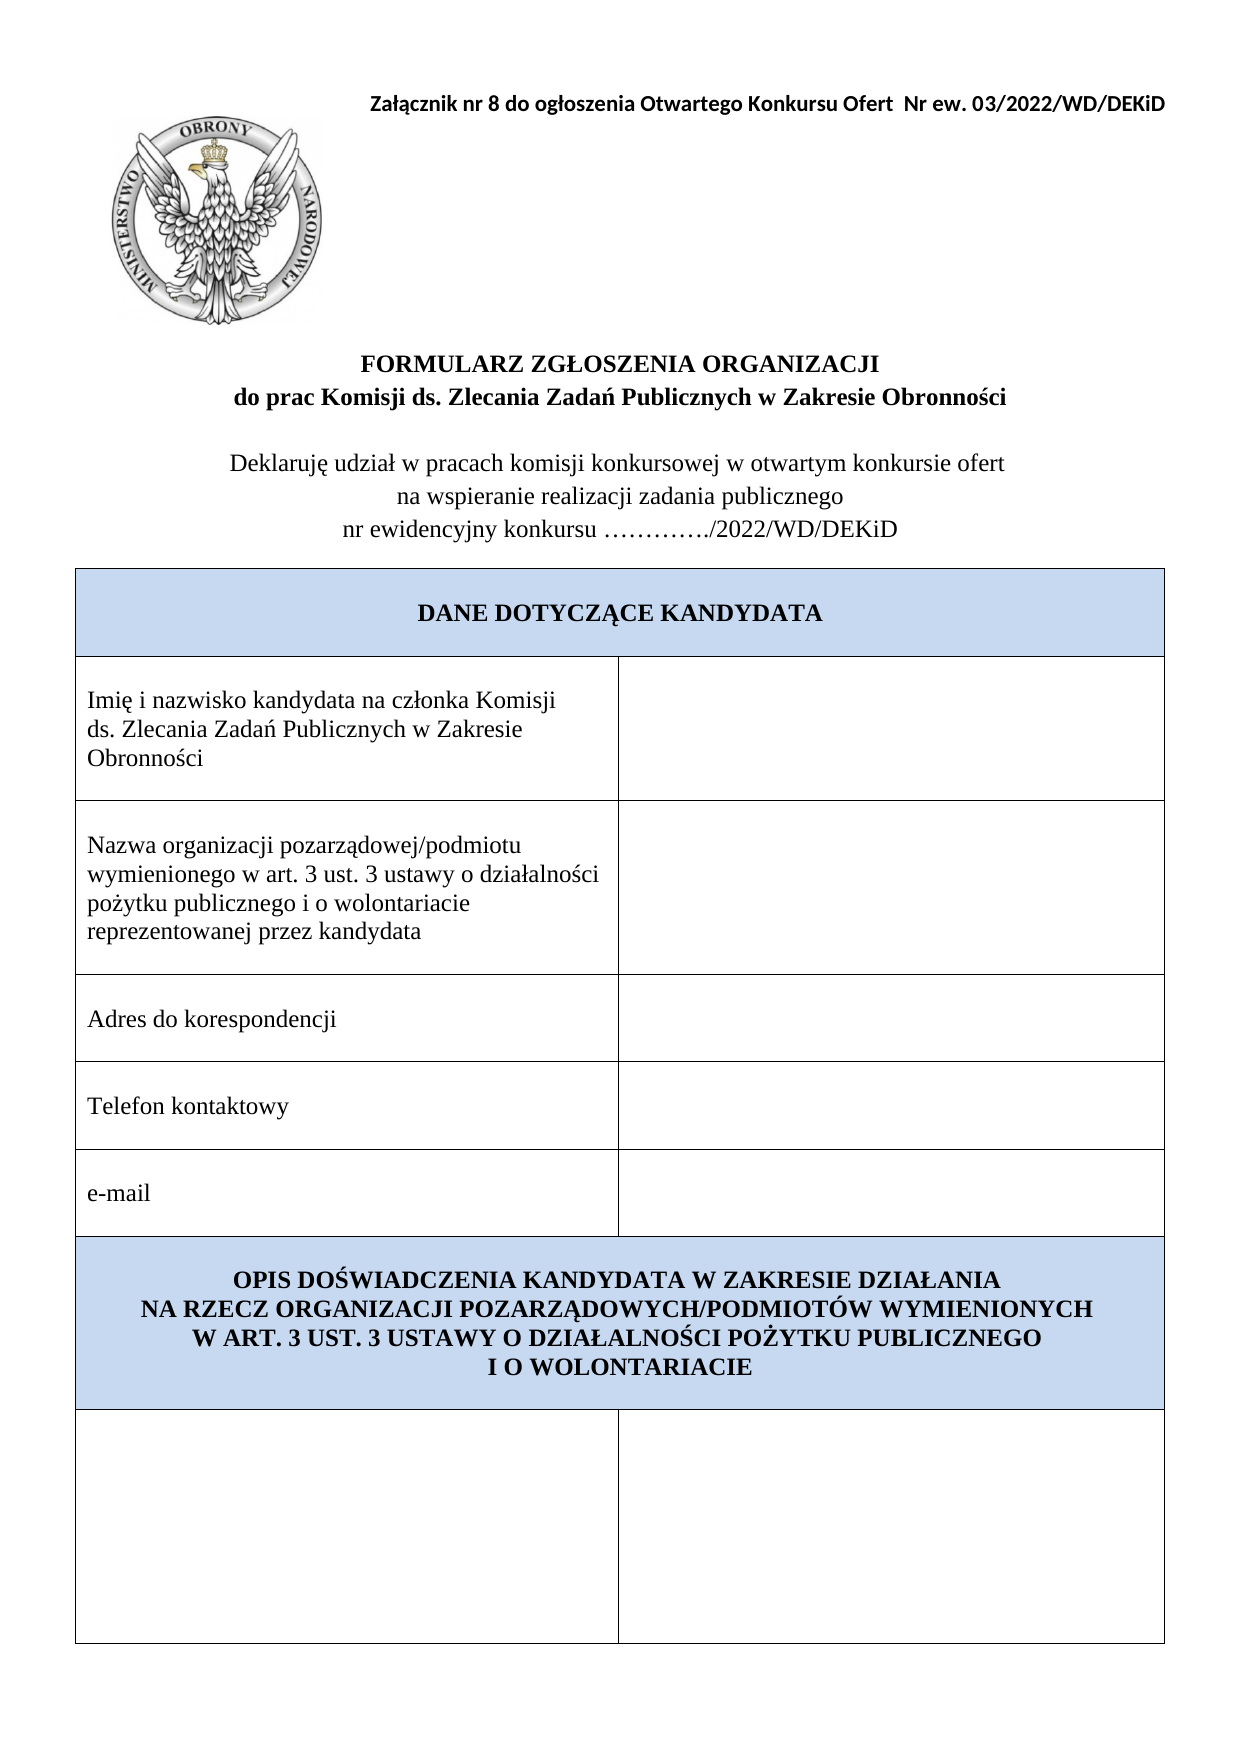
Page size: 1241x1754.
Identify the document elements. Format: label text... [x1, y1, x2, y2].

table_cell e-mail [76, 1150, 618, 1236]
table_cell [76, 1410, 618, 1643]
table_cell [619, 1410, 1164, 1643]
picture [75, 116, 358, 325]
table_cell [619, 801, 1164, 974]
table_cell OPIS DOŚWIADCZENIA KANDYDATA W ZAKRESIE DZIAŁANIA NA RZECZ ORGANIZACJI POZARZĄDOWYCH/PODMIOTÓW WYMIENIONYCH W ART. 3 UST. 3 USTAWY O DZIAŁALNOŚCI POŻYTKU PUBLICZNEGO I O WOLONTARIACIE [76, 1237, 1164, 1409]
text Deklaruję udział w pracach komisji konkursowej w otwartym konkursie ofert na wspieranie realizacji zadania publicznego [75, 448, 1165, 510]
table_cell Adres do korespondencji [76, 975, 618, 1061]
text Załącznik nr 8 do ogłoszenia Otwartego Konkursu Ofert Nr ew. 03/2022/WD/DEKiD [75, 89, 1165, 117]
table_cell [619, 657, 1164, 800]
table_cell Imię i nazwisko kandydata na członka Komisji ds. Zlecania Zadań Publicznych w Zakresie Obronności [76, 657, 618, 800]
table_header DANE DOTYCZĄCE KANDYDATA [76, 569, 1164, 656]
text do prac Komisji ds. Zlecania Zadań Publicznych w Zakresie Obronności [75, 382, 1165, 411]
text nr ewidencyjny konkursu …………./2022/WD/DEKiD [75, 514, 1165, 543]
table_cell [619, 1062, 1164, 1148]
table_cell Nazwa organizacji pozarządowej/podmiotu wymienionego w art. 3 ust. 3 ustawy o działalności pożytku publicznego i o wolontariacie reprezentowanej przez kandydata [76, 801, 618, 974]
table_cell [619, 975, 1164, 1061]
text FORMULARZ ZGŁOSZENIA ORGANIZACJI [75, 349, 1165, 378]
table_cell [619, 1150, 1164, 1236]
table_cell Telefon kontaktowy [76, 1062, 618, 1148]
